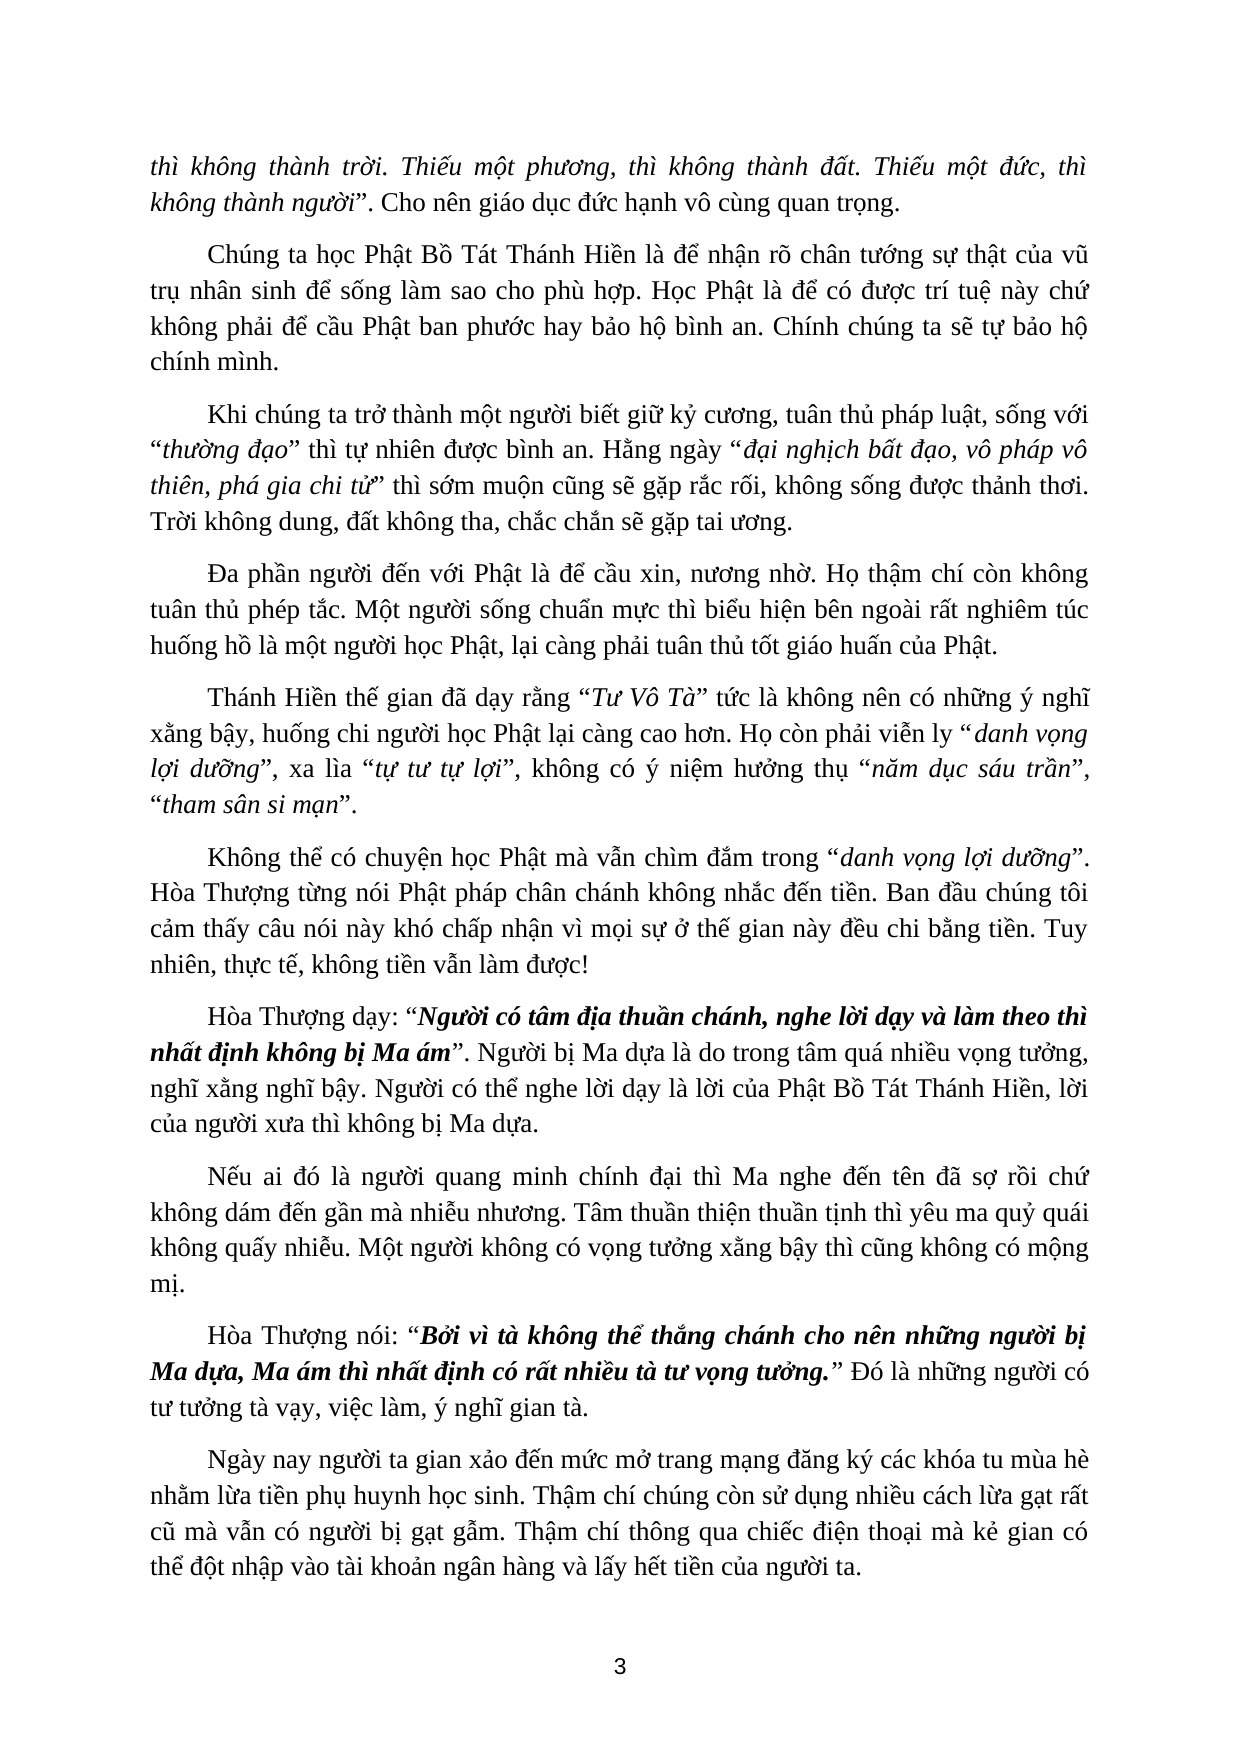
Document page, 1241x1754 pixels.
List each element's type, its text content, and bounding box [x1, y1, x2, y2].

text Hòa Thượng nói: “Bởi vì tà không thể thắng chánh cho nên những người bị Ma dựa, Ma ám thì nhất định có rất nhiều tà tư vọng tưởng.” Đó là những người có tư tưởng tà vạy, việc làm, ý nghĩ gian tà. [150, 1319, 1090, 1422]
text Nếu ai đó là người quang minh chính đại thì Ma nghe đến tên đã sợ rồi chứ không dám đến gần mà nhiễu nhương. Tâm thuần thiện thuần tịnh thì yêu ma quỷ quái không quấy nhiễu. Một người không có vọng tưởng xằng bậy thì cũng không có mộng mị. [150, 1160, 1090, 1298]
text Khi chúng ta trở thành một người biết giữ kỷ cương, tuân thủ pháp luật, sống với “thường đạo” thì tự nhiên được bình an. Hằng ngày “đại nghịch bất đạo, vô pháp vô thiên, phá gia chi tử” thì sớm muộn cũng sẽ gặp rắc rối, không sống được thảnh thơi. Trời không dung, đất không tha, chắc chắn sẽ gặp tai ương. [150, 398, 1090, 536]
text Chúng ta học Phật Bồ Tát Thánh Hiền là để nhận rõ chân tướng sự thật của vũ trụ nhân sinh để sống làm sao cho phù hợp. Học Phật là để có được trí tuệ này chứ không phải để cầu Phật ban phước hay bảo hộ bình an. Chính chúng ta sẽ tự bảo hộ chính mình. [150, 238, 1090, 376]
text Hòa Thượng dạy: “Người có tâm địa thuần chánh, nghe lời dạy và làm theo thì nhất định không bị Ma ám”. Người bị Ma dựa là do trong tâm quá nhiều vọng tưởng, nghĩ xằng nghĩ bậy. Người có thể nghe lời dạy là lời của Phật Bồ Tát Thánh Hiền, lời của người xưa thì không bị Ma dựa. [150, 1000, 1090, 1139]
text Ngày nay người ta gian xảo đến mức mở trang mạng đăng ký các khóa tu mùa hè nhằm lừa tiền phụ huynh học sinh. Thậm chí chúng còn sử dụng nhiều cách lừa gạt rất cũ mà vẫn có người bị gạt gẫm. Thậm chí thông qua chiếc điện thoại mà kẻ gian có thể đột nhập vào tài khoản ngân hàng và lấy hết tiền của người ta. [150, 1443, 1090, 1582]
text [150, 150, 1090, 217]
text Thánh Hiền thế gian đã dạy rằng “Tư Vô Tà” tức là không nên có những ý nghĩ xằng bậy, huống chi người học Phật lại càng cao hơn. Họ còn phải viễn ly “danh vọng lợi dưỡng”, xa lìa “tự tư tự lợi”, không có ý niệm hưởng thụ “năm dục sáu trần”, “tham sân si mạn”. [150, 681, 1090, 819]
text Không thể có chuyện học Phật mà vẫn chìm đắm trong “danh vọng lợi dưỡng”. Hòa Thượng từng nói Phật pháp chân chánh không nhắc đến tiền. Ban đầu chúng tôi cảm thấy câu nói này khó chấp nhận vì mọi sự ở thế gian này đều chi bằng tiền. Tuy nhiên, thực tế, không tiền vẫn làm được! [150, 841, 1090, 979]
text Đa phần người đến với Phật là để cầu xin, nương nhờ. Họ thậm chí còn không tuân thủ phép tắc. Một người sống chuẩn mực thì biểu hiện bên ngoài rất nghiêm túc huống hồ là một người học Phật, lại càng phải tuân thủ tốt giáo huấn của Phật. [150, 557, 1090, 660]
